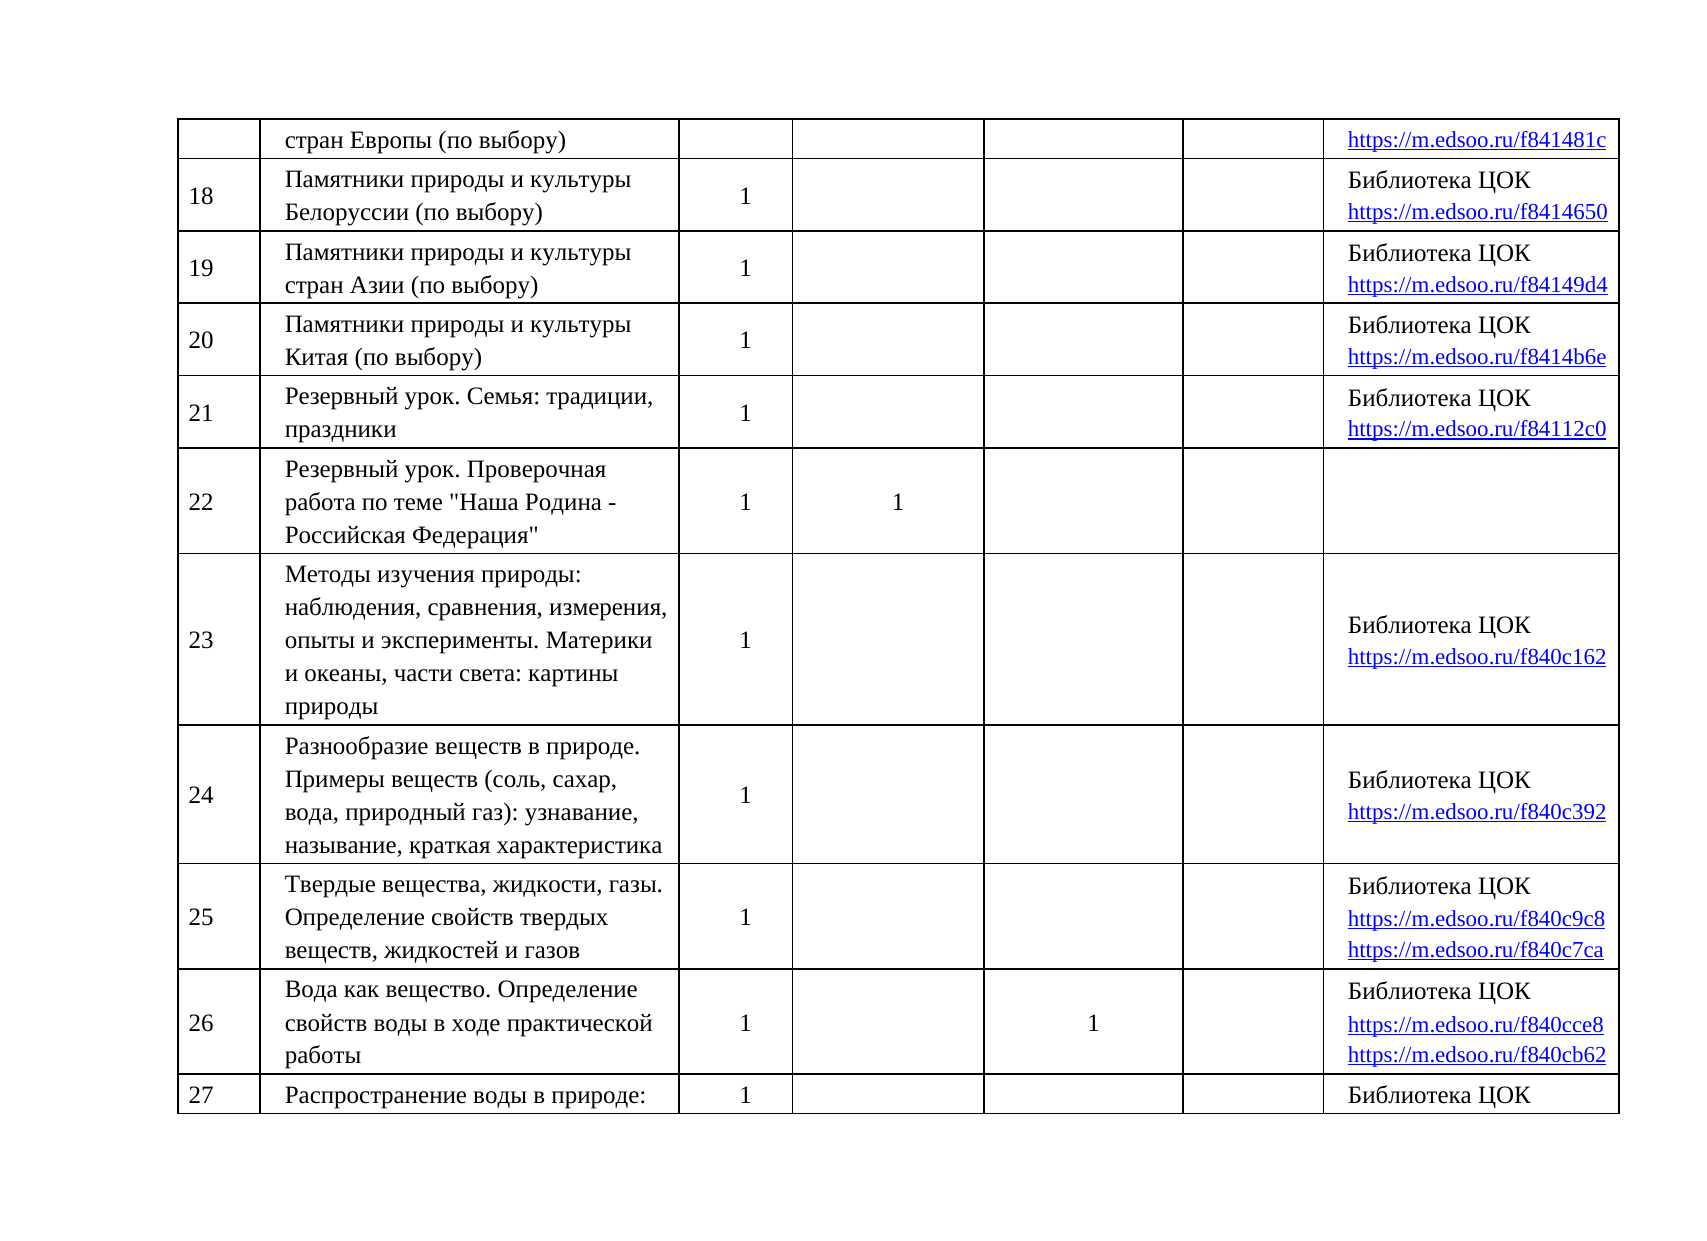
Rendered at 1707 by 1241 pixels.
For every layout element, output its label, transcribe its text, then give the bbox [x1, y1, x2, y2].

table_cell [1184, 159, 1323, 230]
table_cell 1 [680, 449, 792, 552]
table_cell [985, 304, 1182, 375]
table_cell [985, 159, 1182, 230]
table_cell 1 [985, 970, 1182, 1073]
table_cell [261, 120, 678, 157]
table_cell 1 [680, 864, 792, 968]
table_cell Библиотека ЦОК https://m.edsoo.ru/f8414b6e [1324, 304, 1618, 375]
table_cell [1184, 1075, 1323, 1113]
table_cell 1 [680, 304, 792, 375]
table_cell Библиотека ЦОК https://m.edsoo.ru/f840cce8 https://m.edsoo.ru/f840cb62 [1324, 970, 1618, 1073]
table_cell 1 [680, 232, 792, 302]
table_cell [1184, 554, 1323, 724]
table_cell 27 [179, 1075, 259, 1113]
table_cell [793, 304, 983, 375]
table_cell [1184, 376, 1323, 447]
table_cell Методы изучения природы: наблюдения, сравнения, измерения, опыты и эксперименты. Материки и океаны, части света: картины природы [261, 554, 678, 724]
table_cell [793, 726, 983, 862]
table_cell 1 [793, 449, 983, 552]
table_cell [1184, 970, 1323, 1073]
table_cell [985, 232, 1182, 302]
table_cell Библиотека ЦОК https://m.edsoo.ru/f84149d4 [1324, 232, 1618, 302]
table_cell [793, 1075, 983, 1113]
table_cell [985, 1075, 1182, 1113]
table_cell [1184, 864, 1323, 968]
table_cell Резервный урок. Семья: традиции, праздники [261, 376, 678, 447]
table_cell 1 [680, 159, 792, 230]
table_cell 24 [179, 726, 259, 862]
table_cell [793, 159, 983, 230]
table_cell [985, 376, 1182, 447]
table_cell [793, 376, 983, 447]
table_cell [793, 970, 983, 1073]
table_cell 1 [680, 1075, 792, 1113]
table_cell 19 [179, 232, 259, 302]
table_cell [1184, 120, 1323, 157]
table_cell Памятники природы и культуры Китая (по выбору) [261, 304, 678, 375]
table_cell 1 [680, 726, 792, 862]
table_cell [985, 726, 1182, 862]
table_cell Памятники природы и культуры стран Азии (по выбору) [261, 232, 678, 302]
table_cell 22 [179, 449, 259, 552]
table_cell 1 [680, 120, 792, 157]
table_cell 23 [179, 554, 259, 724]
table_cell [985, 554, 1182, 724]
table_cell Вода как вещество. Определение свойств воды в ходе практической работы [261, 970, 678, 1073]
table_cell 17 [179, 120, 259, 157]
table_cell [985, 449, 1182, 552]
table_cell [1324, 449, 1618, 552]
table_cell [985, 864, 1182, 968]
table_cell [793, 232, 983, 302]
table_cell 18 [179, 159, 259, 230]
table_cell Библиотека ЦОК https://m.edsoo.ru/f840c9c8 https://m.edsoo.ru/f840c7ca [1324, 864, 1618, 968]
table_cell [793, 554, 983, 724]
table_cell Библиотека ЦОК https://m.edsoo.ru/f8414650 [1324, 159, 1618, 230]
table_cell Библиотека ЦОК https://m.edsoo.ru/f84112c0 [1324, 376, 1618, 447]
table_cell Памятники природы и культуры Белоруссии (по выбору) [261, 159, 678, 230]
table_cell Резервный урок. Проверочная работа по теме "Наша Родина - Российская Федерация" [261, 449, 678, 552]
table_cell [985, 120, 1182, 157]
table_cell 26 [179, 970, 259, 1073]
table_cell Библиотека ЦОК https://m.edsoo.ru/f840c162 [1324, 554, 1618, 724]
table_cell 1 [680, 970, 792, 1073]
table_cell 25 [179, 864, 259, 968]
table_cell [1184, 304, 1323, 375]
table_cell [1184, 726, 1323, 862]
table_cell [793, 120, 983, 157]
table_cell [261, 1075, 678, 1113]
table_cell Библиотека ЦОК https://m.edsoo.ru/f840c392 [1324, 726, 1618, 862]
table_cell [1184, 449, 1323, 552]
table_cell Разнообразие веществ в природе. Примеры веществ (соль, сахар, вода, природный газ): узнавание, называние, краткая характеристика [261, 726, 678, 862]
table_cell [1184, 232, 1323, 302]
table_cell 1 [680, 554, 792, 724]
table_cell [1324, 1075, 1618, 1113]
table_cell 21 [179, 376, 259, 447]
table_cell Твердые вещества, жидкости, газы. Определение свойств твердых веществ, жидкостей и газов [261, 864, 678, 968]
table_cell [793, 864, 983, 968]
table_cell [1324, 120, 1618, 157]
table_cell 1 [680, 376, 792, 447]
table_cell 20 [179, 304, 259, 375]
